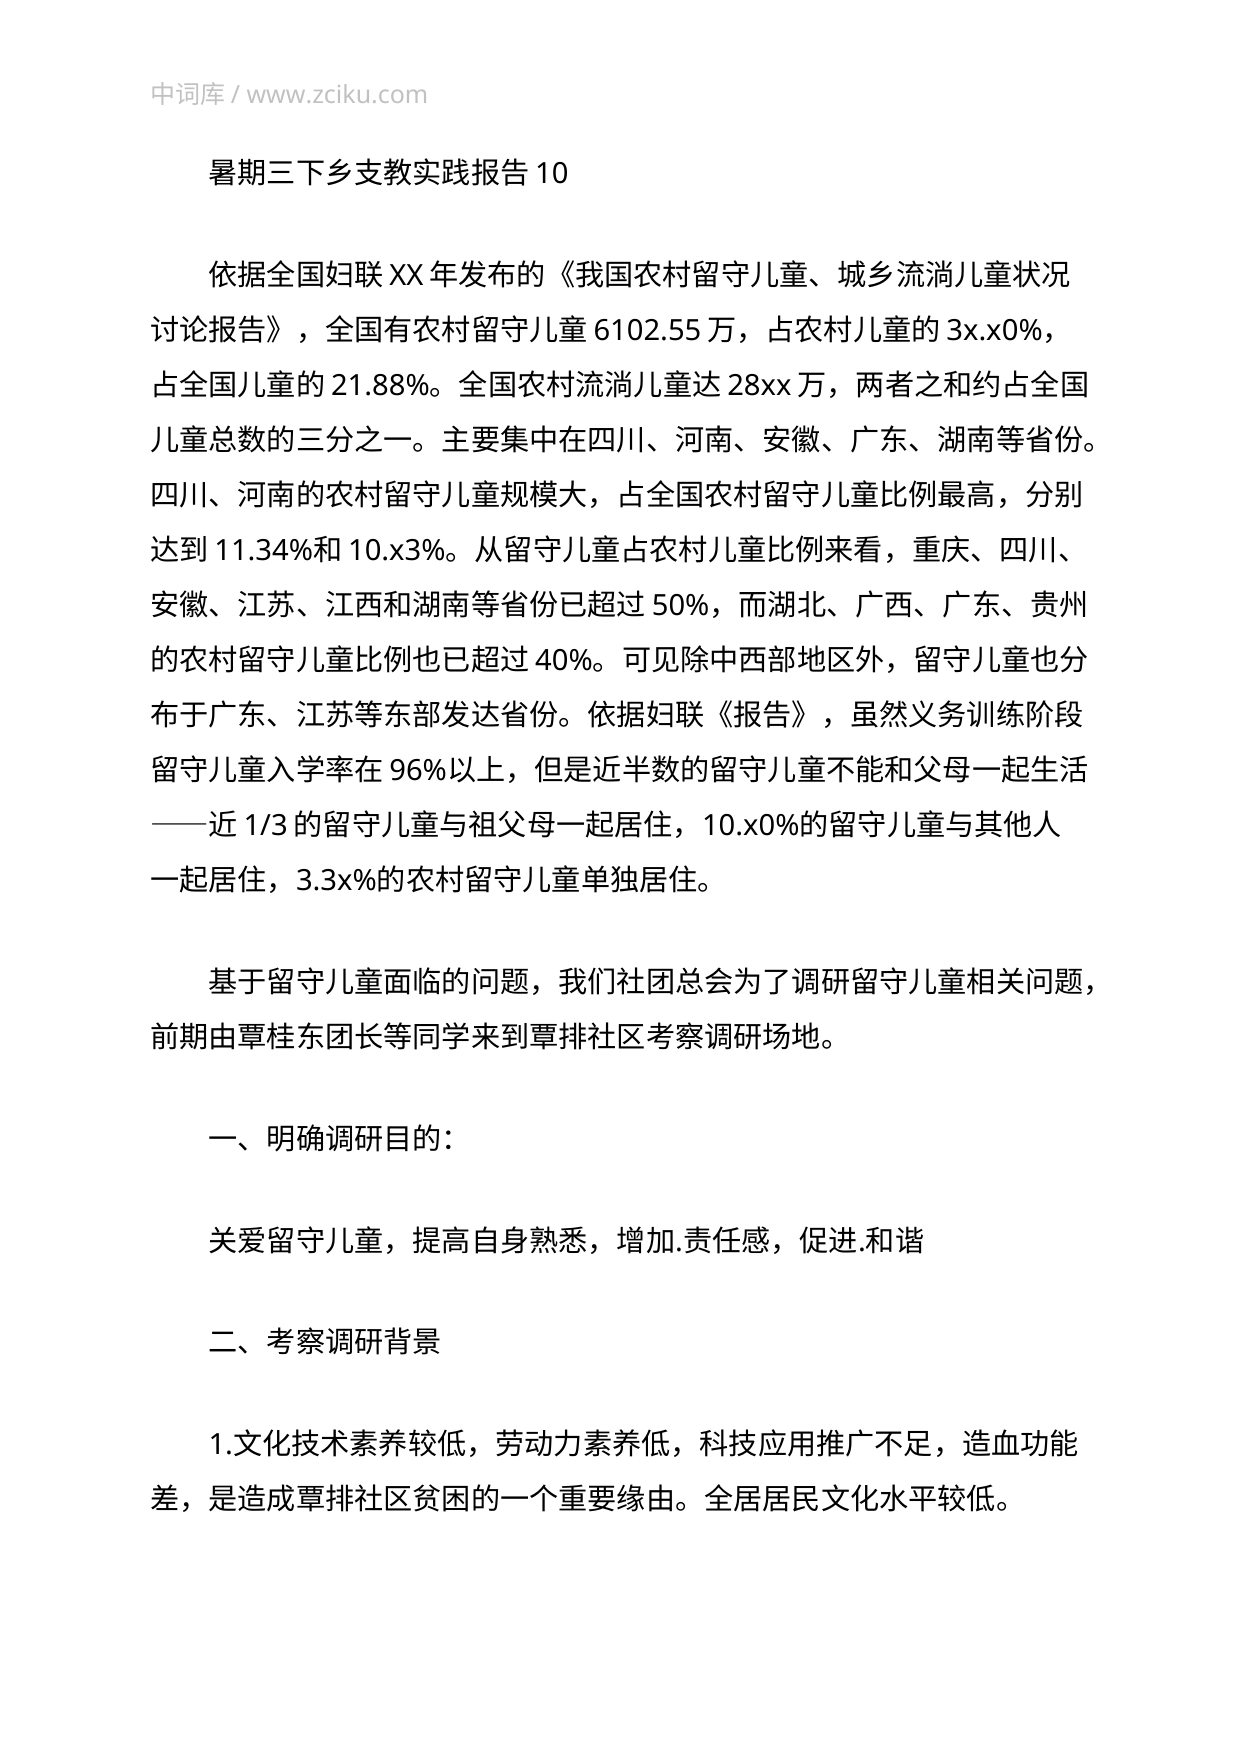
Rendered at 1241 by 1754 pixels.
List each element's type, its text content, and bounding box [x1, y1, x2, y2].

text 暑期三下乡支教实践报告10 [150, 150, 1090, 192]
text 二、考察调研背景 [150, 1319, 1090, 1361]
text 基于留守儿童面临的问题，我们社团总会为了调研留守儿童相关问题，前期由覃桂东团长等同学来到覃排社区考察调研场地。 [150, 959, 1090, 1056]
text 1.文化技术素养较低，劳动力素养低，科技应用推广不足，造血功能差，是造成覃排社区贫困的一个重要缘由。全居居民文化水平较低。 [150, 1421, 1090, 1518]
text 关爱留守儿童，提高自身熟悉，增加.责任感，促进.和谐 [150, 1217, 1090, 1259]
text 依据全国妇联XX年发布的《我国农村留守儿童、城乡流淌儿童状况讨论报告》，全国有农村留守儿童6102.55万，占农村儿童的3x.x0%，占全国儿童的21.88%。全国农村流淌儿童达28xx万，两者之和约占全国儿童总数的三分之一。主要集中在四川、河南、安徽、广东、湖南等省份。四川、河南的农村留守儿童规模大，占全国农村留守儿童比例最高，分别达到11.34%和10.x3%。从留守儿童占农村儿童比例来看，重庆、四川、安徽、江苏、江西和湖南等省份已超过50%，而湖北、广西、广东、贵州的农村留守儿童比例也已超过40%。可见除中西部地区外，留守儿童也分布于广东、江苏等东部发达省份。依据妇联《报告》，虽然义务训练阶段留守儿童入学率在96%以上，但是近半数的留守儿童不能和父母一起生活——近1/3的留守儿童与祖父母一起居住，10.x0%的留守儿童与其他人一起居住，3.3x%的农村留守儿童单独居住。 [150, 252, 1090, 899]
text 一、明确调研目的： [150, 1115, 1090, 1158]
